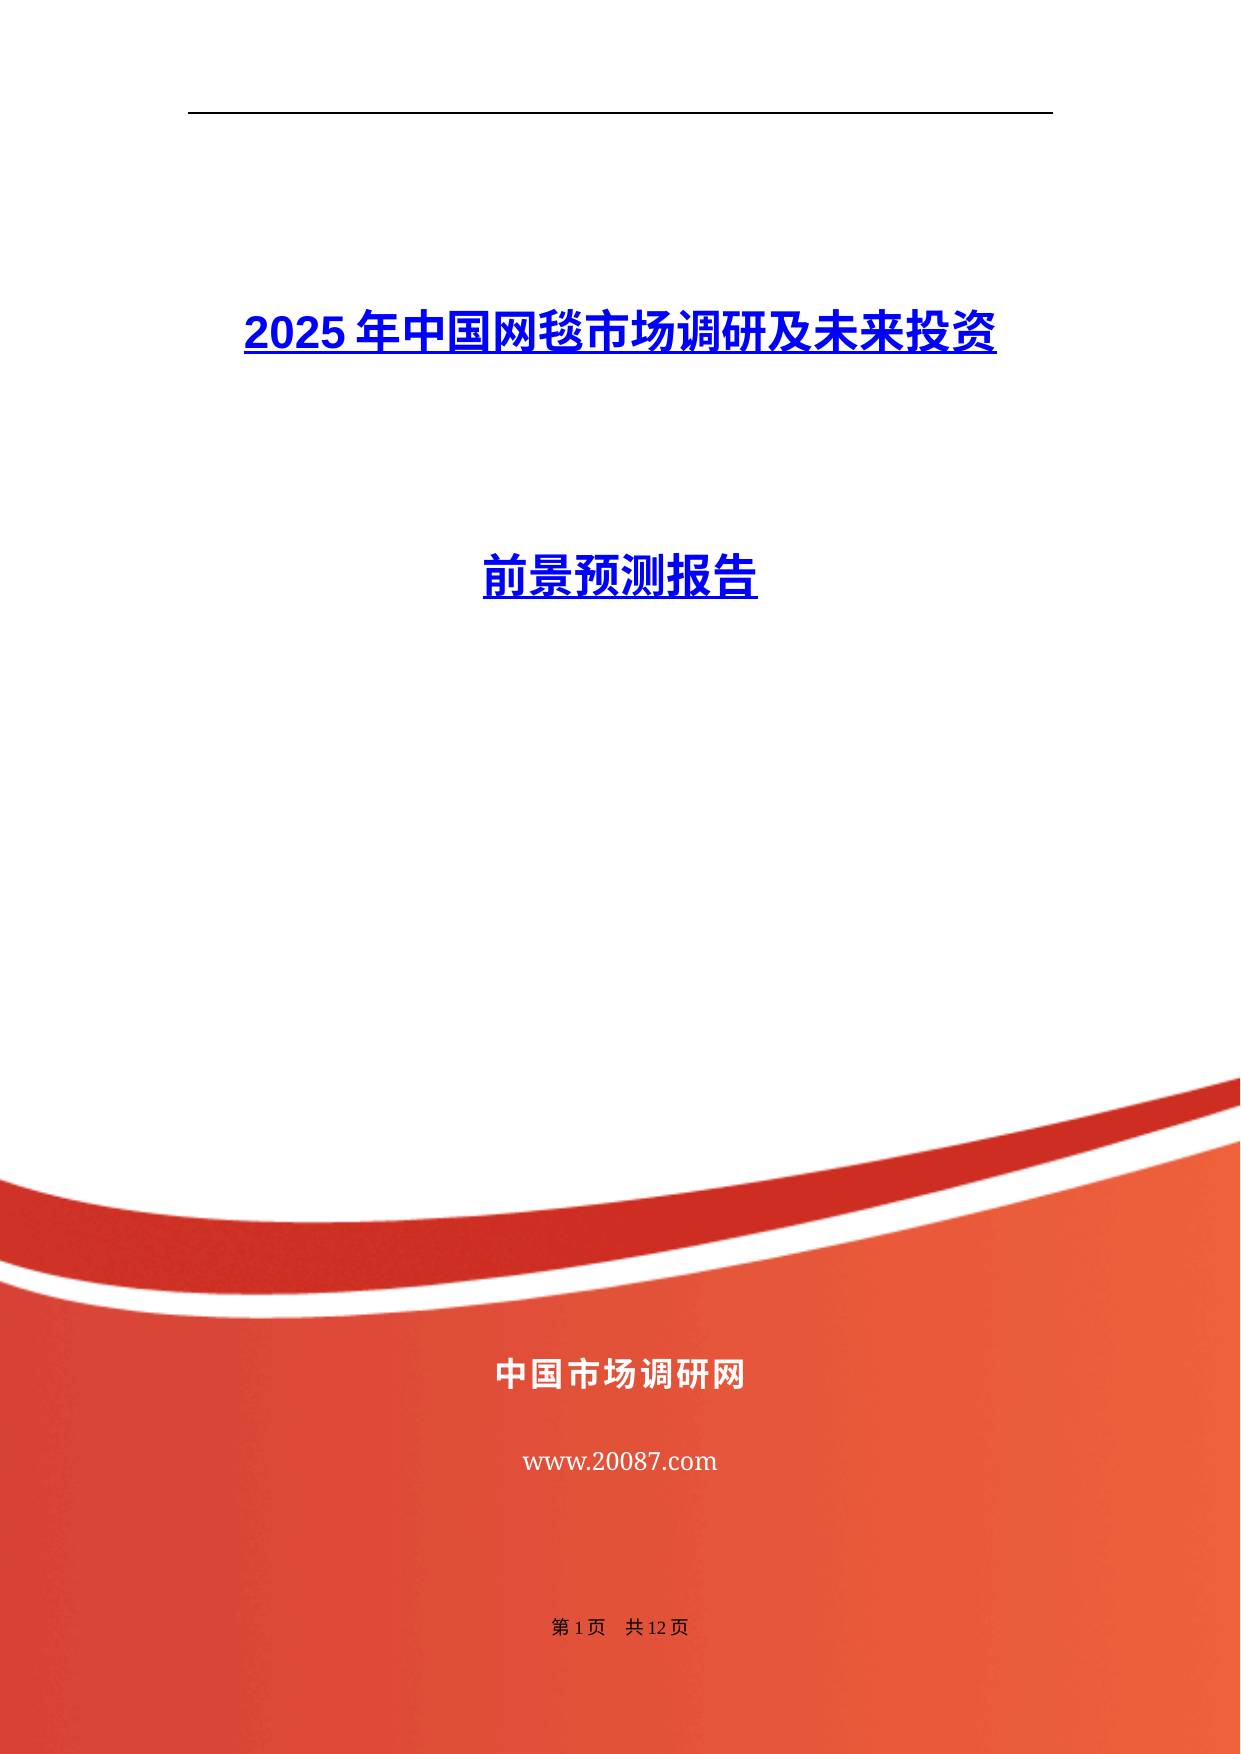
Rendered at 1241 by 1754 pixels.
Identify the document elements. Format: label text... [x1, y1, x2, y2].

picture [0, 1006, 1241, 1754]
text www.20087.com [187, 1428, 1053, 1493]
subtitle 中国市场调研网 [187, 1339, 1053, 1404]
table_header 2025年中国网毯市场调研及未来投资前景预测报告 [188, 207, 1053, 773]
